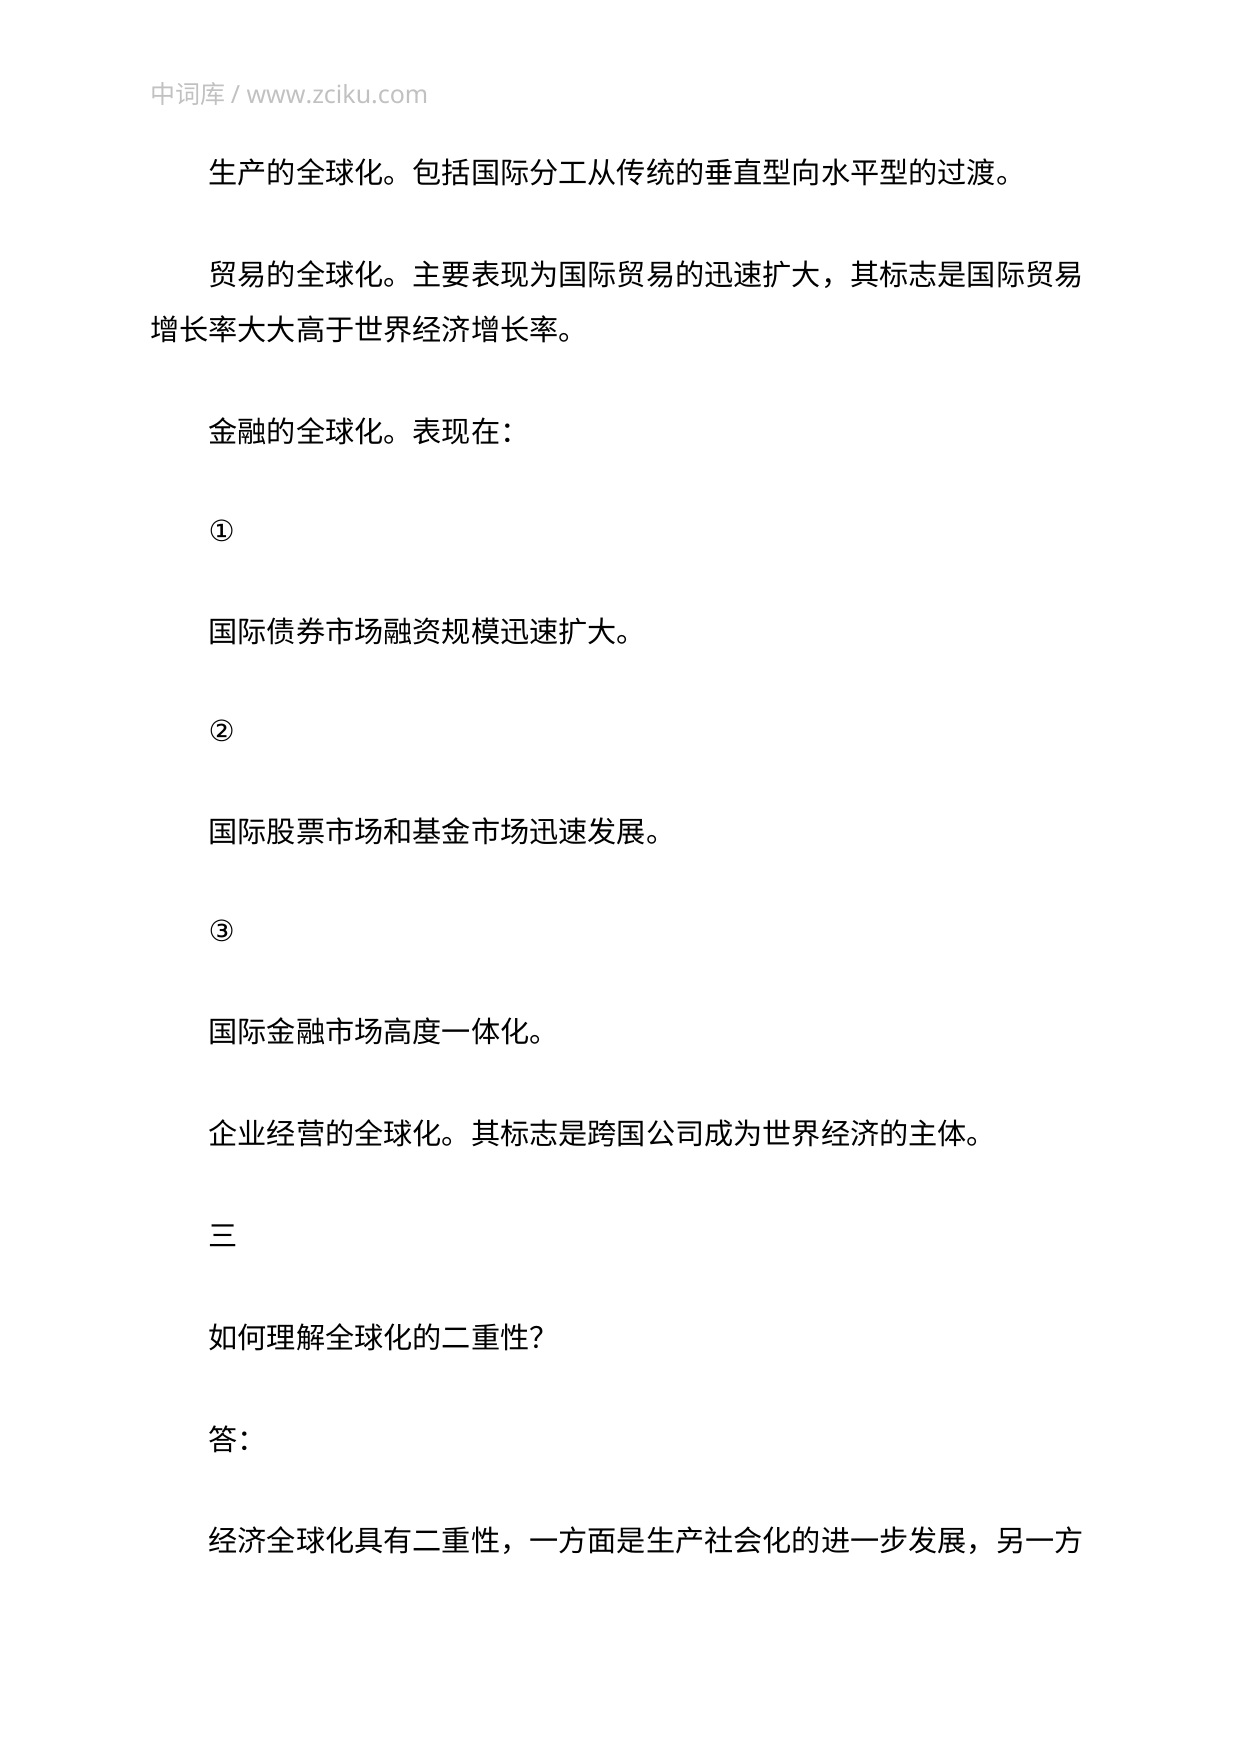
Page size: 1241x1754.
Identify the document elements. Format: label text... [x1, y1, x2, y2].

text 国际股票市场和基金市场迅速发展。 [150, 809, 1090, 851]
text ② [150, 710, 1090, 750]
text 国际金融市场高度一体化。 [150, 1009, 1090, 1051]
text 三 [150, 1213, 1090, 1255]
text 贸易的全球化。主要表现为国际贸易的迅速扩大，其标志是国际贸易增长率大大高于世界经济增长率。 [150, 252, 1090, 349]
text 企业经营的全球化。其标志是跨国公司成为世界经济的主体。 [150, 1111, 1090, 1153]
text 金融的全球化。表现在： [150, 408, 1090, 451]
text ① [150, 510, 1090, 550]
text ③ [150, 911, 1090, 950]
text 生产的全球化。包括国际分工从传统的垂直型向水平型的过渡。 [150, 150, 1090, 192]
text 答： [150, 1416, 1090, 1458]
text 国际债券市场融资规模迅速扩大。 [150, 609, 1090, 651]
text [150, 1518, 1090, 1560]
text 如何理解全球化的二重性？ [150, 1314, 1090, 1357]
